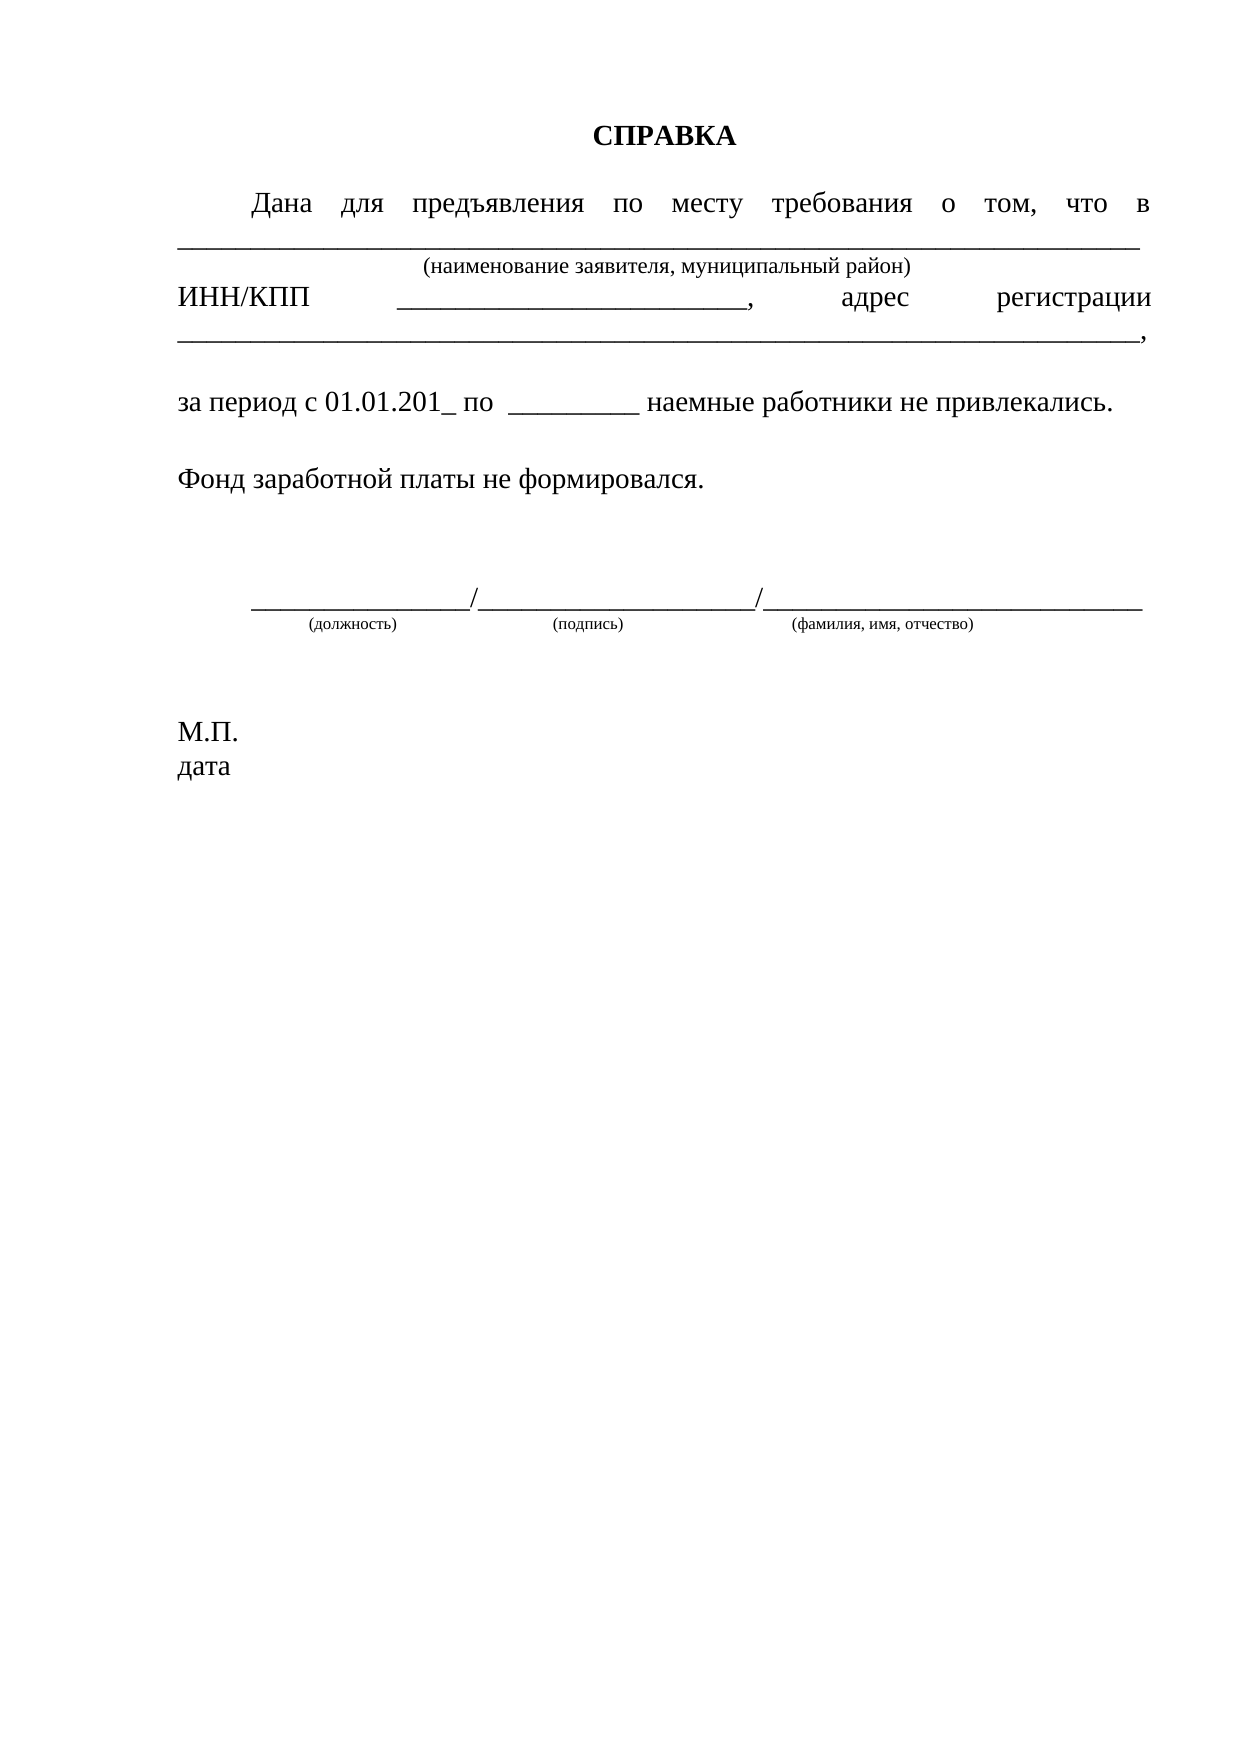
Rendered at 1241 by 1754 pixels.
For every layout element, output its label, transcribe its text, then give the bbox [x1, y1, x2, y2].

text СПРАВКА [177, 118, 1152, 152]
text Фонд заработной платы не формировался. [177, 461, 1152, 495]
text Дана для предъявления по месту требования о том, что в __________________________________________________________________ [177, 185, 1152, 252]
text (наименование заявителя, муниципальный район) [177, 252, 1152, 279]
text (должность) (подпись) (фамилия, имя, отчество) [177, 614, 1152, 647]
text _______________/___________________/__________________________ [177, 580, 1152, 614]
text ИНН/КПП ________________________, адрес регистрации __________________________________________________________________, [177, 279, 1152, 346]
text дата [177, 748, 1152, 781]
text за период с 01.01.201_ по _________ наемные работники не привлекались. [177, 384, 1152, 418]
text М.П. [177, 714, 1152, 748]
